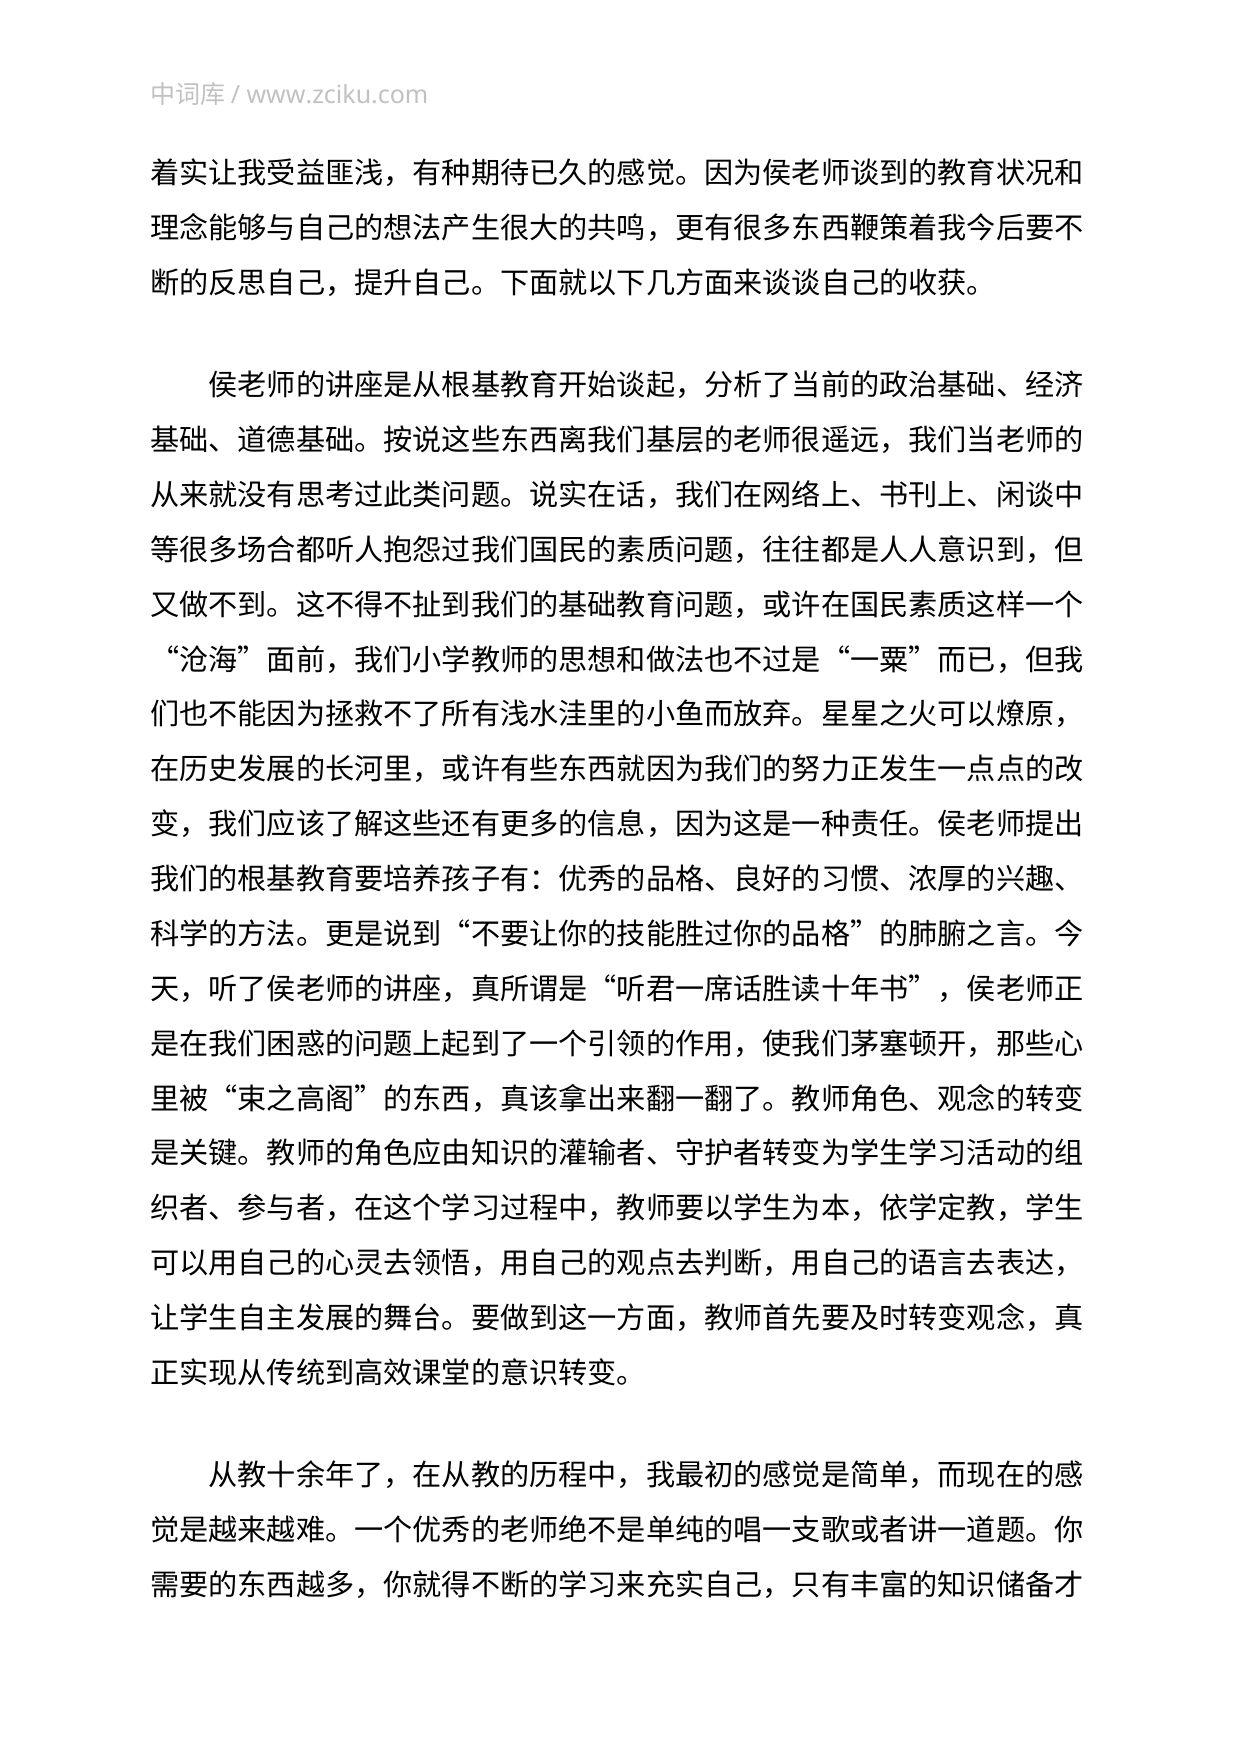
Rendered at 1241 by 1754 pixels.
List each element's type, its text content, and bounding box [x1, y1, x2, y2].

text 侯老师的讲座是从根基教育开始谈起，分析了当前的政治基础、经济基础、道德基础。按说这些东西离我们基层的老师很遥远，我们当老师的从来就没有思考过此类问题。说实在话，我们在网络上、书刊上、闲谈中等很多场合都听人抱怨过我们国民的素质问题，往往都是人人意识到，但又做不到。这不得不扯到我们的基础教育问题，或许在国民素质这样一个“沧海”面前，我们小学教师的思想和做法也不过是“一粟”而已，但我们也不能因为拯救不了所有浅水洼里的小鱼而放弃。星星之火可以燎原，在历史发展的长河里，或许有些东西就因为我们的努力正发生一点点的改变，我们应该了解这些还有更多的信息，因为这是一种责任。侯老师提出我们的根基教育要培养孩子有：优秀的品格、良好的习惯、浓厚的兴趣、科学的方法。更是说到“不要让你的技能胜过你的品格”的肺腑之言。今天，听了侯老师的讲座，真所谓是“听君一席话胜读十年书”，侯老师正是在我们困惑的问题上起到了一个引领的作用，使我们茅塞顿开，那些心里被“束之高阁”的东西，真该拿出来翻一翻了。教师角色、观念的转变是关键。教师的角色应由知识的灌输者、守护者转变为学生学习活动的组织者、参与者，在这个学习过程中，教师要以学生为本，依学定教，学生可以用自己的心灵去领悟，用自己的观点去判断，用自己的语言去表达，让学生自主发展的舞台。要做到这一方面，教师首先要及时转变观念，真正实现从传统到高效课堂的意识转变。 [150, 362, 1090, 1392]
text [150, 1451, 1090, 1603]
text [150, 150, 1090, 302]
